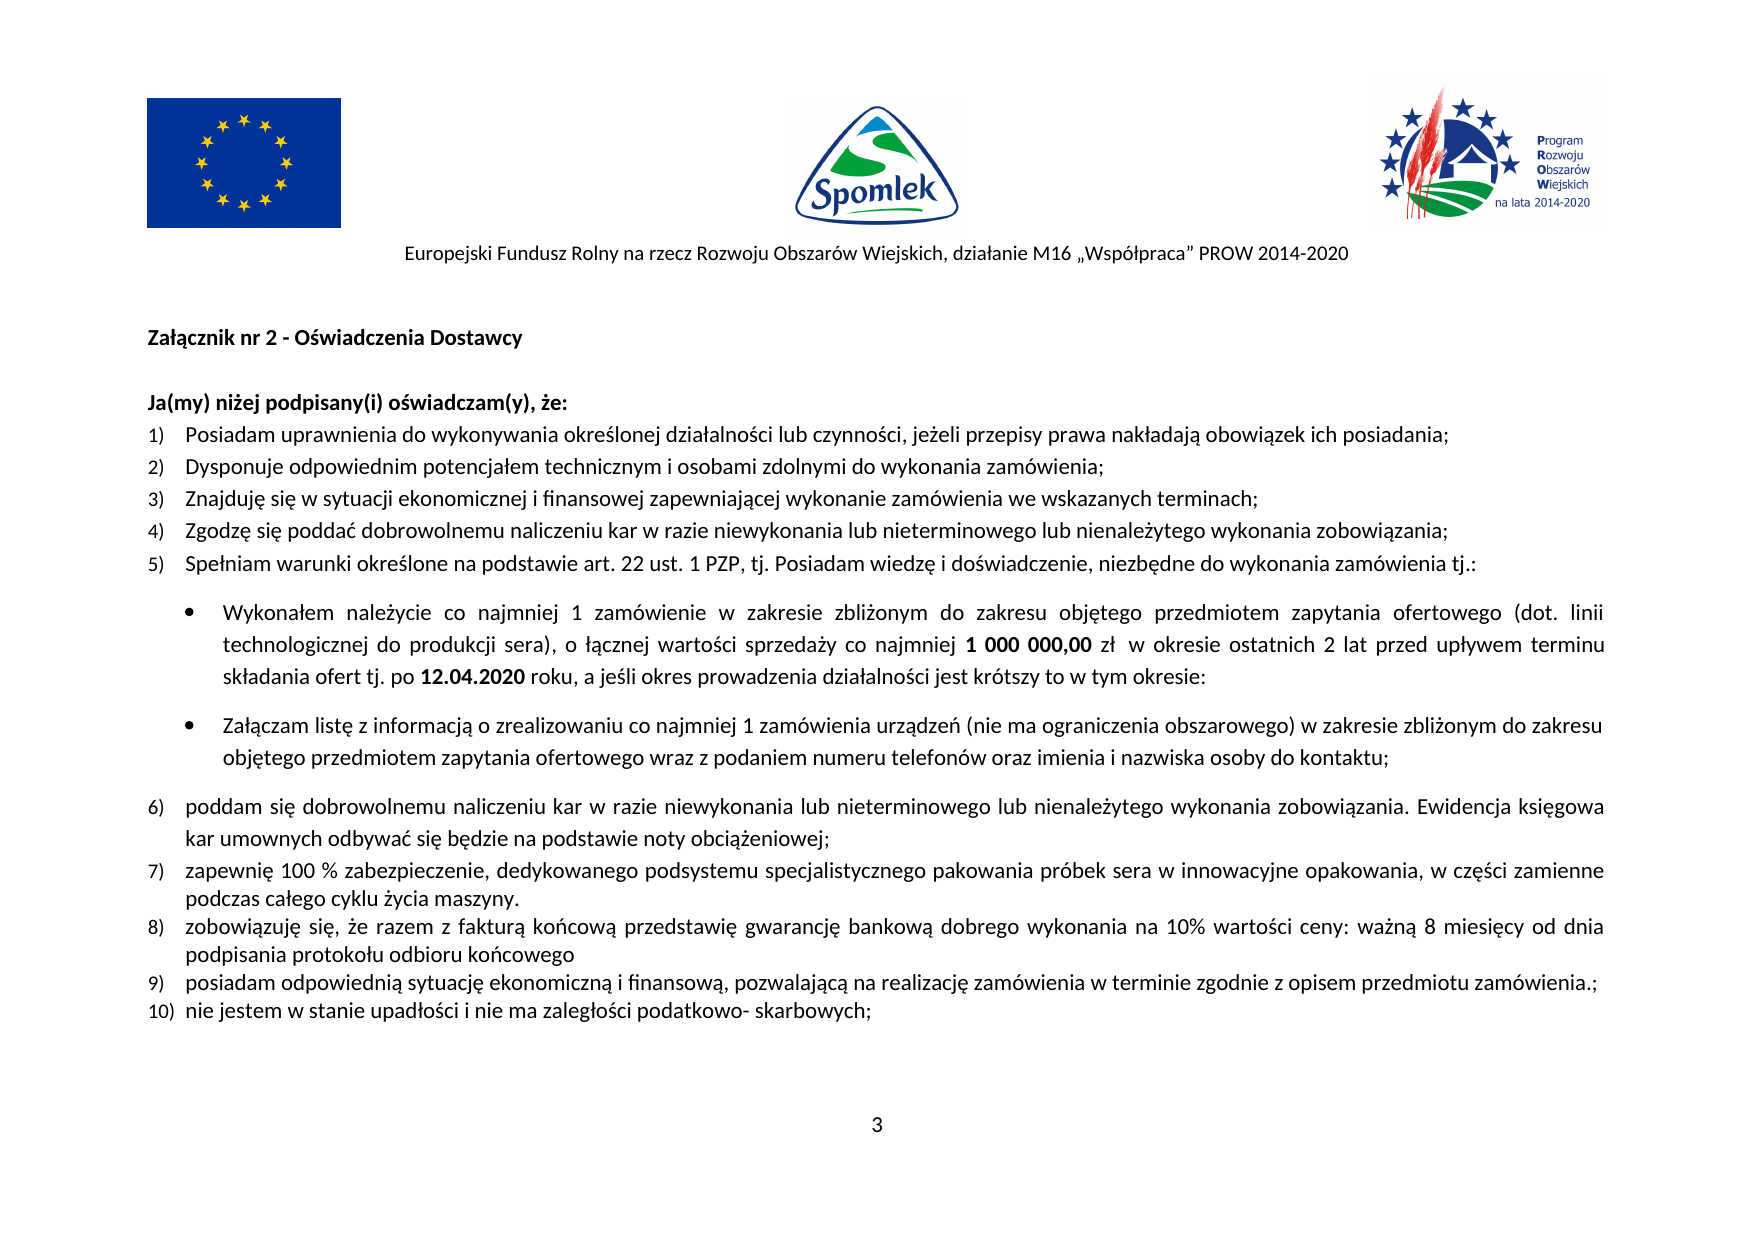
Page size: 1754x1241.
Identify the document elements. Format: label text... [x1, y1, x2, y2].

list nie jestem w stanie upadłości i nie ma zaległości podatkowo- skarbowych; [148, 996, 1606, 1024]
list zapewnię 100 % zabezpieczenie, dedykowanego podsystemu specjalistycznego pakowania próbek sera w innowacyjne opakowania, w części zamienne podczas całego cyklu życia maszyny. [148, 856, 1606, 912]
list Załączam listę z informacją o zrealizowaniu co najmniej 1 zamówienia urządzeń (nie ma ograniczenia obszarowego) w zakresie zbliżonym do zakresu objętego przedmiotem zapytania ofertowego wraz z podaniem numeru telefonów oraz imienia i nazwiska osoby do kontaktu; [185, 711, 1606, 771]
picture [147, 98, 341, 228]
list Wykonałem należycie co najmniej 1 zamówienie w zakresie zbliżonym do zakresu objętego przedmiotem zapytania ofertowego (dot. linii technologicznej do produkcji sera), o łącznej wartości sprzedaży co najmniej 1 000 000,00 zł w okresie ostatnich 2 lat przed upływem terminu składania ofert tj. po 12.04.2020 roku, a jeśli okres prowadzenia działalności jest krótszy to w tym okresie: [185, 598, 1606, 690]
list Załącznik nr 2 - Oświadczenia Dostawcy [148, 323, 1606, 352]
list Zgodzę się poddać dobrowolnemu naliczeniu kar w razie niewykonania lub nieterminowego lub nienależytego wykonania zobowiązania; [148, 517, 1606, 545]
text Ja(my) niżej podpisany(i) oświadczam(y), że: [148, 388, 1606, 416]
list Dysponuje odpowiednim potencjałem technicznym i osobami zdolnymi do wykonania zamówienia; [148, 452, 1606, 480]
list posiadam odpowiednią sytuację ekonomiczną i finansową, pozwalającą na realizację zamówienia w terminie zgodnie z opisem przedmiotu zamówienia.; [148, 968, 1606, 996]
list poddam się dobrowolnemu naliczeniu kar w razie niewykonania lub nieterminowego lub nienależytego wykonania zobowiązania. Ewidencja księgowa kar umownych odbywać się będzie na podstawie noty obciążeniowej; [148, 792, 1606, 852]
list Posiadam uprawnienia do wykonywania określonej działalności lub czynności, jeżeli przepisy prawa nakładają obowiązek ich posiadania; [148, 420, 1606, 448]
list Znajduję się w sytuacji ekonomicznej i finansowej zapewniającej wykonanie zamówienia we wskazanych terminach; [148, 484, 1606, 512]
list Spełniam warunki określone na podstawie art. 22 ust. 1 PZP, tj. Posiadam wiedzę i doświadczenie, niezbędne do wykonania zamówienia tj.: [148, 549, 1606, 577]
picture [788, 99, 966, 236]
picture [1371, 77, 1607, 232]
list zobowiązuję się, że razem z fakturą końcową przedstawię gwarancję bankową dobrego wykonania na 10% wartości ceny: ważną 8 miesięcy od dnia podpisania protokołu odbioru końcowego [148, 912, 1606, 968]
